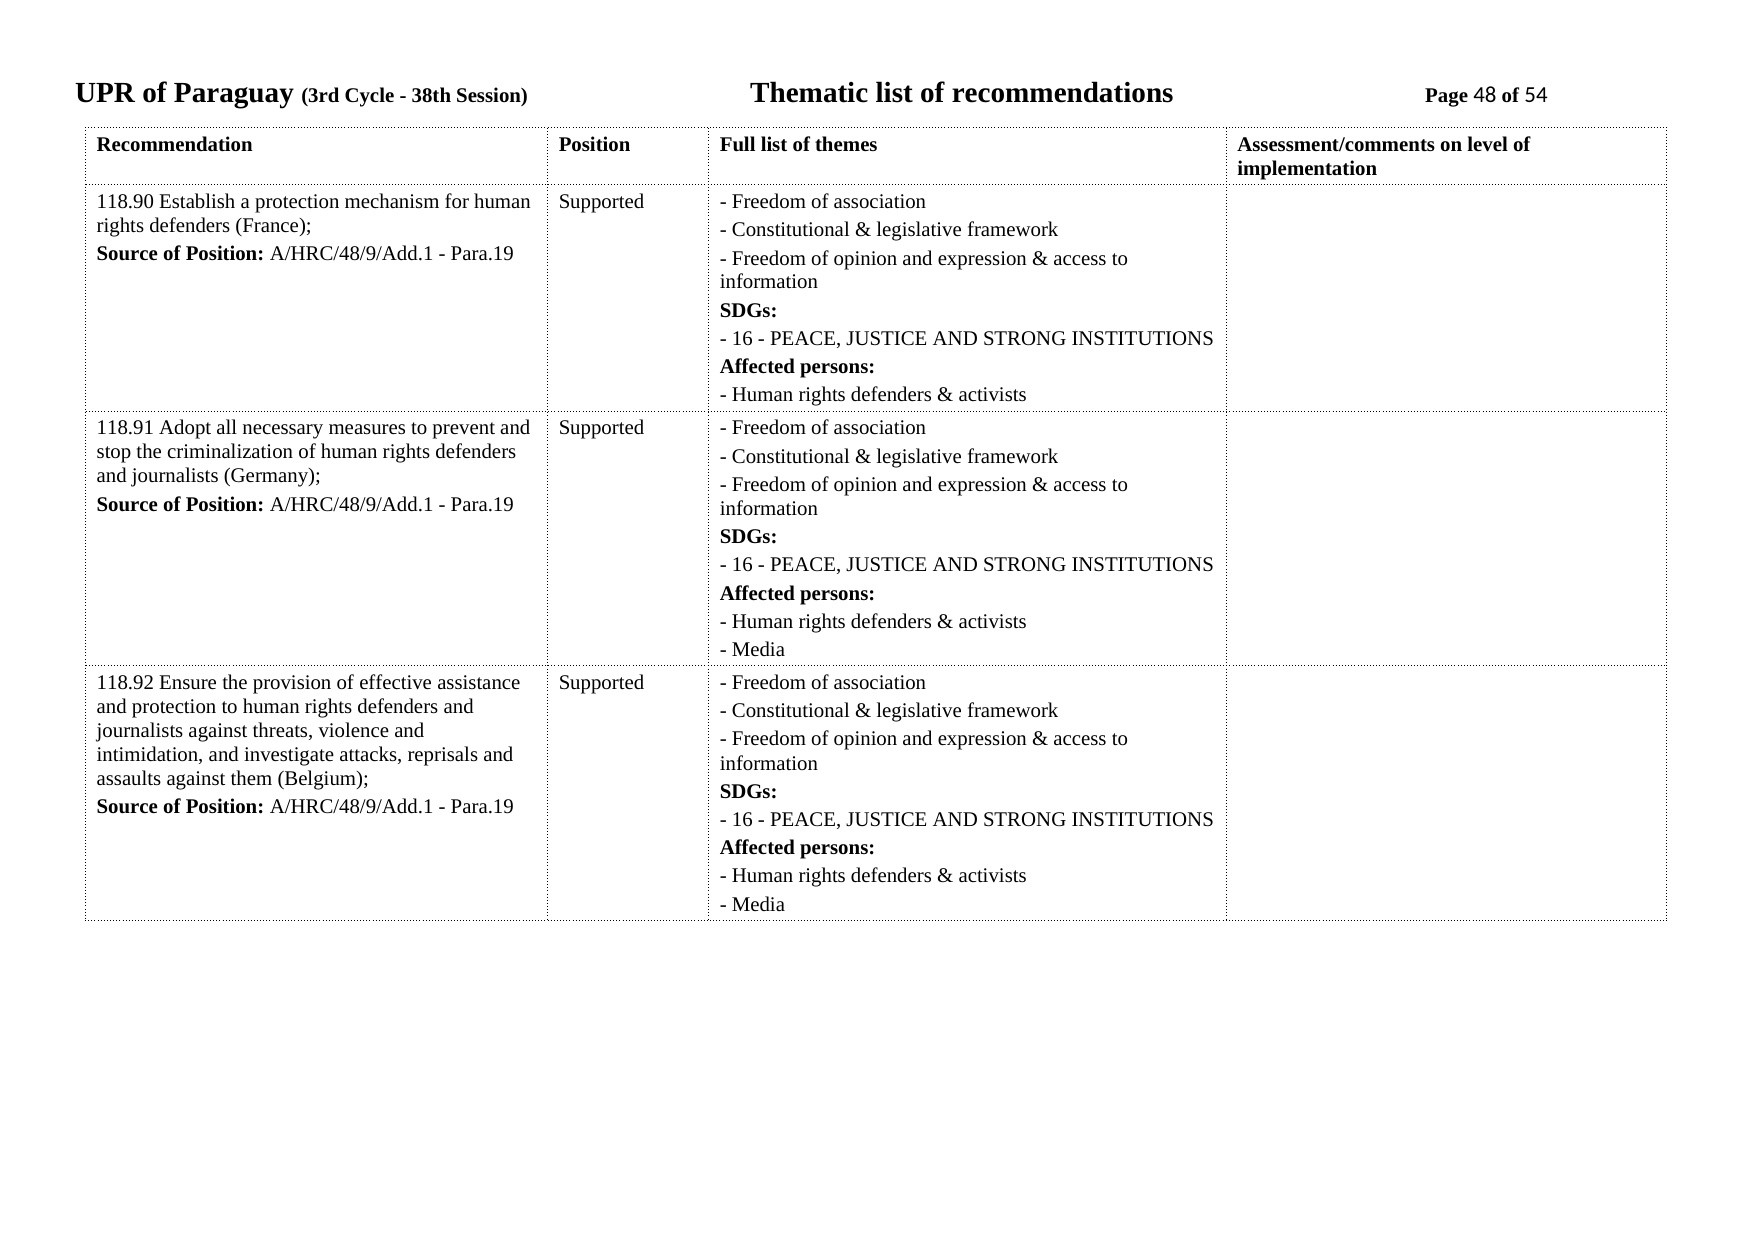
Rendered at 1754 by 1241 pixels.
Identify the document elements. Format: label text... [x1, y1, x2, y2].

table_cell [1226, 411, 1666, 665]
table_cell Supported [547, 411, 708, 665]
table_header Position [547, 127, 708, 184]
table_header Full list of themes [708, 127, 1226, 184]
table_header Recommendation [85, 127, 547, 184]
table_cell 118.91 Adopt all necessary measures to prevent and stop the criminalization of human rights defenders and journalists (Germany); Source of Position: A/HRC/48/9/Add.1 - Para.19 [85, 411, 547, 665]
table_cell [708, 665, 1226, 920]
table_header Assessment/comments on level of implementation [1226, 127, 1666, 184]
table_cell Supported [547, 665, 708, 920]
table_cell [1226, 665, 1666, 920]
table_cell 118.92 Ensure the provision of effective assistance and protection to human rights defenders and journalists against threats, violence and intimidation, and investigate attacks, reprisals and assaults against them (Belgium); Source of Position: A/HRC/48/9/Add.1 - Para.19 [85, 665, 547, 920]
table_cell 118.90 Establish a protection mechanism for human rights defenders (France); Source of Position: A/HRC/48/9/Add.1 - Para.19 [85, 184, 547, 411]
table_cell [1226, 184, 1666, 411]
table_cell Supported [547, 184, 708, 411]
